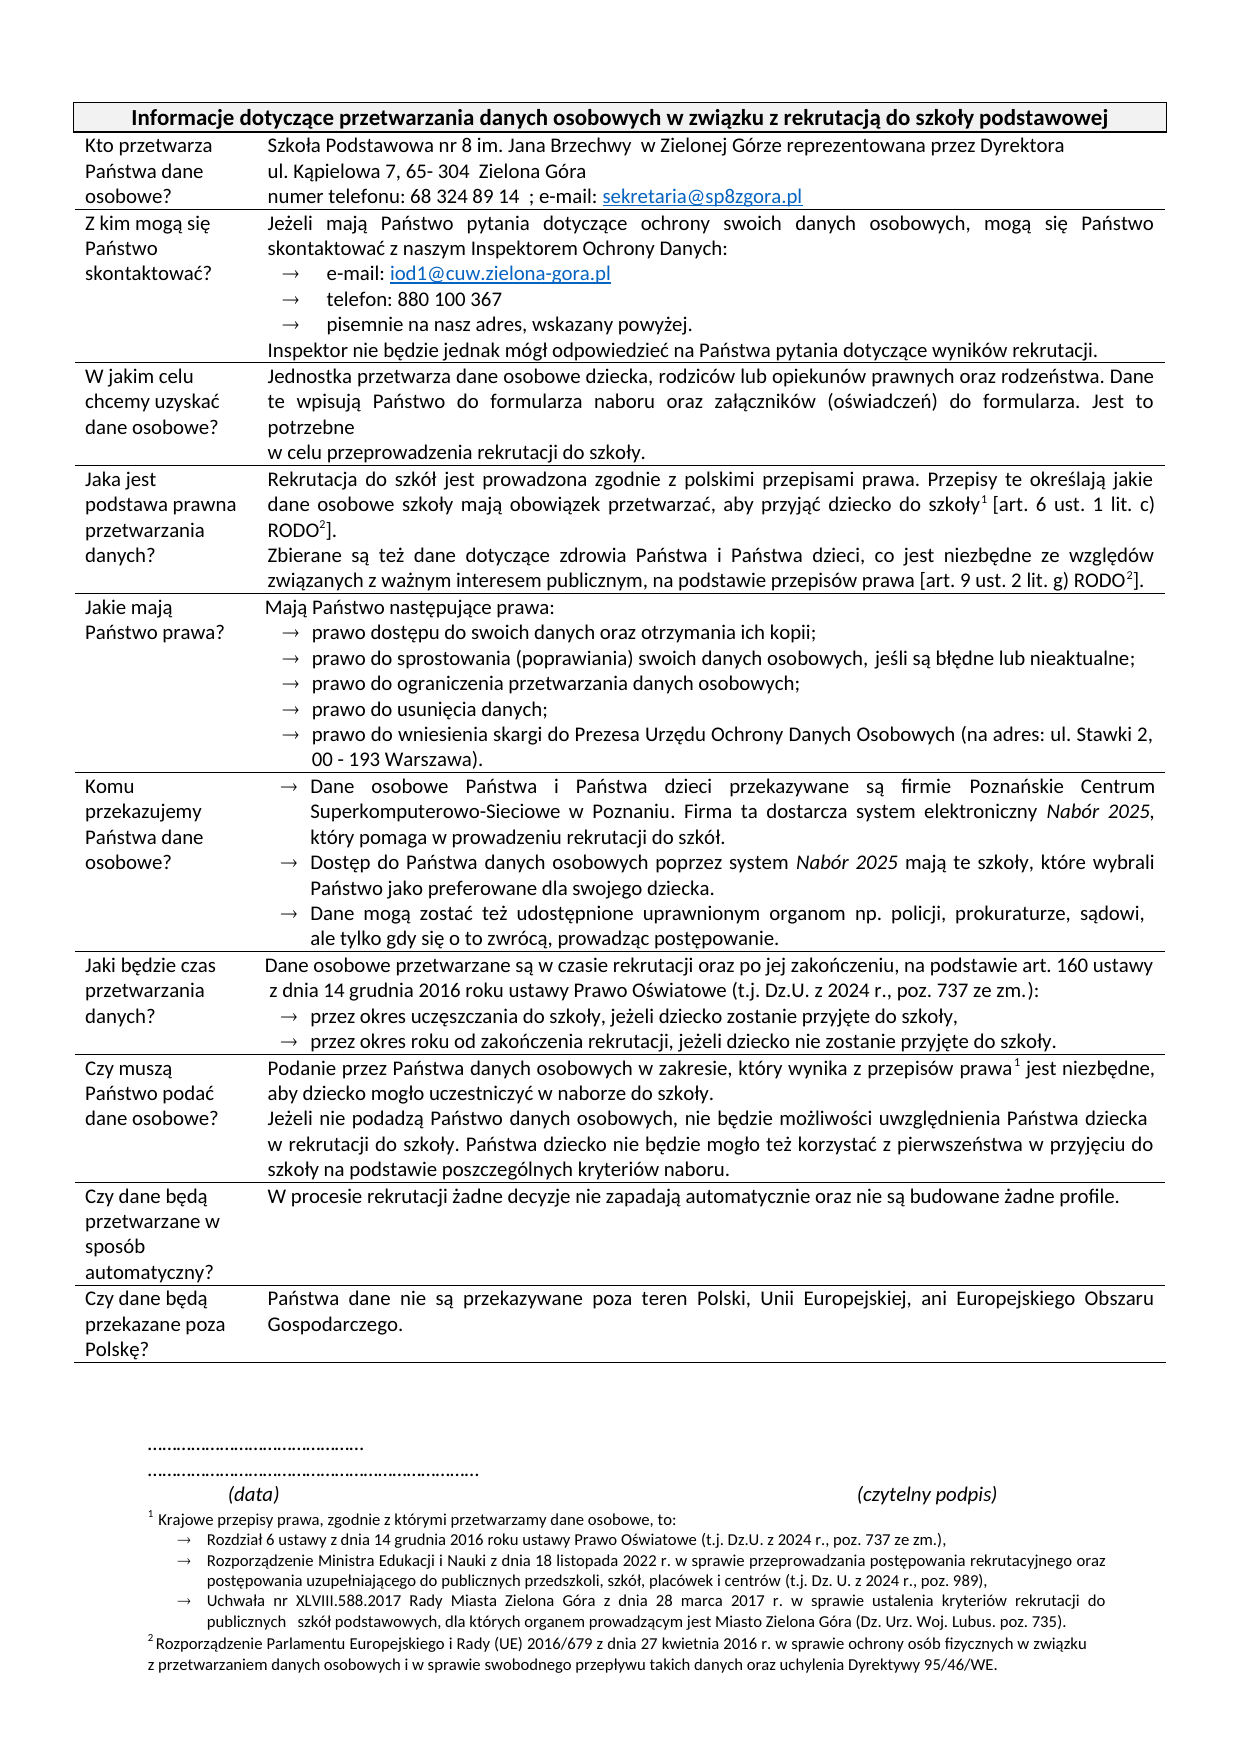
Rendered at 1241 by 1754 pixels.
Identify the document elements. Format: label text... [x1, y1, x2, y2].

table_cell Szkoła Podstawowa nr 8 im. Jana Brzechwy w Zielonej Górze reprezentowana przez Dyrektora ul. Kąpielowa 7, 65- 304 Zielona Góra numer telefonu: 68 324 89 14 ; e-mail: sekretaria@sp8zgora.pl [253, 133, 1166, 209]
table_header Informacje dotyczące przetwarzania danych osobowych w związku z rekrutacją do szkoły podstawowej [74, 103, 1166, 131]
table_cell Jaka jest podstawa prawna przetwarzania danych? [74, 466, 253, 593]
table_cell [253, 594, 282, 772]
table_cell Dane osobowe Państwa i Państwa dzieci przekazywane są firmie Poznańskie Centrum Superkomputerowo-Sieciowe w Poznaniu. Firma ta dostarcza system elektroniczny Nabór 2025, który pomaga w prowadzeniu rekrutacji do szkół. Dostęp do Państwa danych osobowych poprzez system Nabór 2025 mają te szkoły, które wybrali Państwo jako preferowane dla swojego dziecka. Dane mogą zostać też udostępnione uprawnionym organom np. policji, prokuraturze, sądowi, ale tylko gdy się o to zwrócą, prowadząc postępowanie. [253, 772, 1166, 951]
table_cell Czy dane będą przekazane poza Polskę? [74, 1286, 253, 1362]
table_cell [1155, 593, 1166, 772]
table_cell Podanie przez Państwa danych osobowych w zakresie, który wynika z przepisów prawa1 jest niezbędne, aby dziecko mogło uczestniczyć w naborze do szkoły. Jeżeli nie podadzą Państwo danych osobowych, nie będzie możliwości uwzględnienia Państwa dziecka w rekrutacji do szkoły. Państwa dziecko nie będzie mogło też korzystać z pierwszeństwa w przyjęciu do szkoły na podstawie poszczególnych kryteriów naboru. [253, 1054, 1166, 1182]
table_cell Z kim mogą się Państwo skontaktować? [74, 210, 253, 362]
table_cell Rekrutacja do szkół jest prowadzona zgodnie z polskimi przepisami prawa. Przepisy te określają jakie dane osobowe szkoły mają obowiązek przetwarzać, aby przyjąć dziecko do szkoły1 [art. 6 ust. 1 lit. c) RODO2]. Zbierane są też dane dotyczące zdrowia Państwa i Państwa dzieci, co jest niezbędne ze względów związanych z ważnym interesem publicznym, na podstawie przepisów prawa [art. 9 ust. 2 lit. g) RODO2]. [253, 465, 1166, 593]
table_cell Dane osobowe przetwarzane są w czasie rekrutacji oraz po jej zakończeniu, na podstawie art. 160 ustawy z dnia 14 grudnia 2016 roku ustawy Prawo Oświatowe (t.j. Dz.U. z 2024 r., poz. 737 ze zm.): przez okres uczęszczania do szkoły, jeżeli dziecko zostanie przyjęte do szkoły, przez okres roku od zakończenia rekrutacji, jeżeli dziecko nie zostanie przyjęte do szkoły. [253, 951, 1166, 1054]
table_cell W procesie rekrutacji żadne decyzje nie zapadają automatycznie oraz nie są budowane żadne profile. [253, 1182, 1166, 1284]
text ……………………………………… …………………………………………………………… [148, 1430, 1093, 1481]
table_cell Czy dane będą przetwarzane w sposób automatyczny? [74, 1183, 253, 1284]
table_cell Jakie mają Państwo prawa? [74, 594, 253, 772]
table_cell Państwa dane nie są przekazywane poza teren Polski, Unii Europejskiej, ani Europejskiego Obszaru Gospodarczego. [253, 1285, 1166, 1362]
table_cell Kto przetwarza Państwa dane osobowe? [74, 133, 253, 209]
table_cell W jakim celu chcemy uzyskać dane osobowe? [74, 363, 253, 465]
table_cell Jaki będzie czas przetwarzania danych? [74, 952, 253, 1054]
text (data) (czytelny podpis) [148, 1481, 1093, 1507]
table_cell Komu przekazujemy Państwa dane osobowe? [74, 773, 253, 951]
table_cell Jednostka przetwarza dane osobowe dziecka, rodziców lub opiekunów prawnych oraz rodzeństwa. Dane te wpisują Państwo do formularza naboru oraz załączników (oświadczeń) do formularza. Jest to potrzebne w celu przeprowadzenia rekrutacji do szkoły. [253, 362, 1166, 465]
table_cell Czy muszą Państwo podać dane osobowe? [74, 1055, 253, 1182]
table_cell Jeżeli mają Państwo pytania dotyczące ochrony swoich danych osobowych, mogą się Państwo skontaktować z naszym Inspektorem Ochrony Danych: e-mail: iod1@cuw.zielona-gora.pl telefon: 880 100 367 pisemnie na nasz adres, wskazany powyżej. Inspektor nie będzie jednak mógł odpowiedzieć na Państwa pytania dotyczące wyników rekrutacji. [253, 209, 1166, 362]
